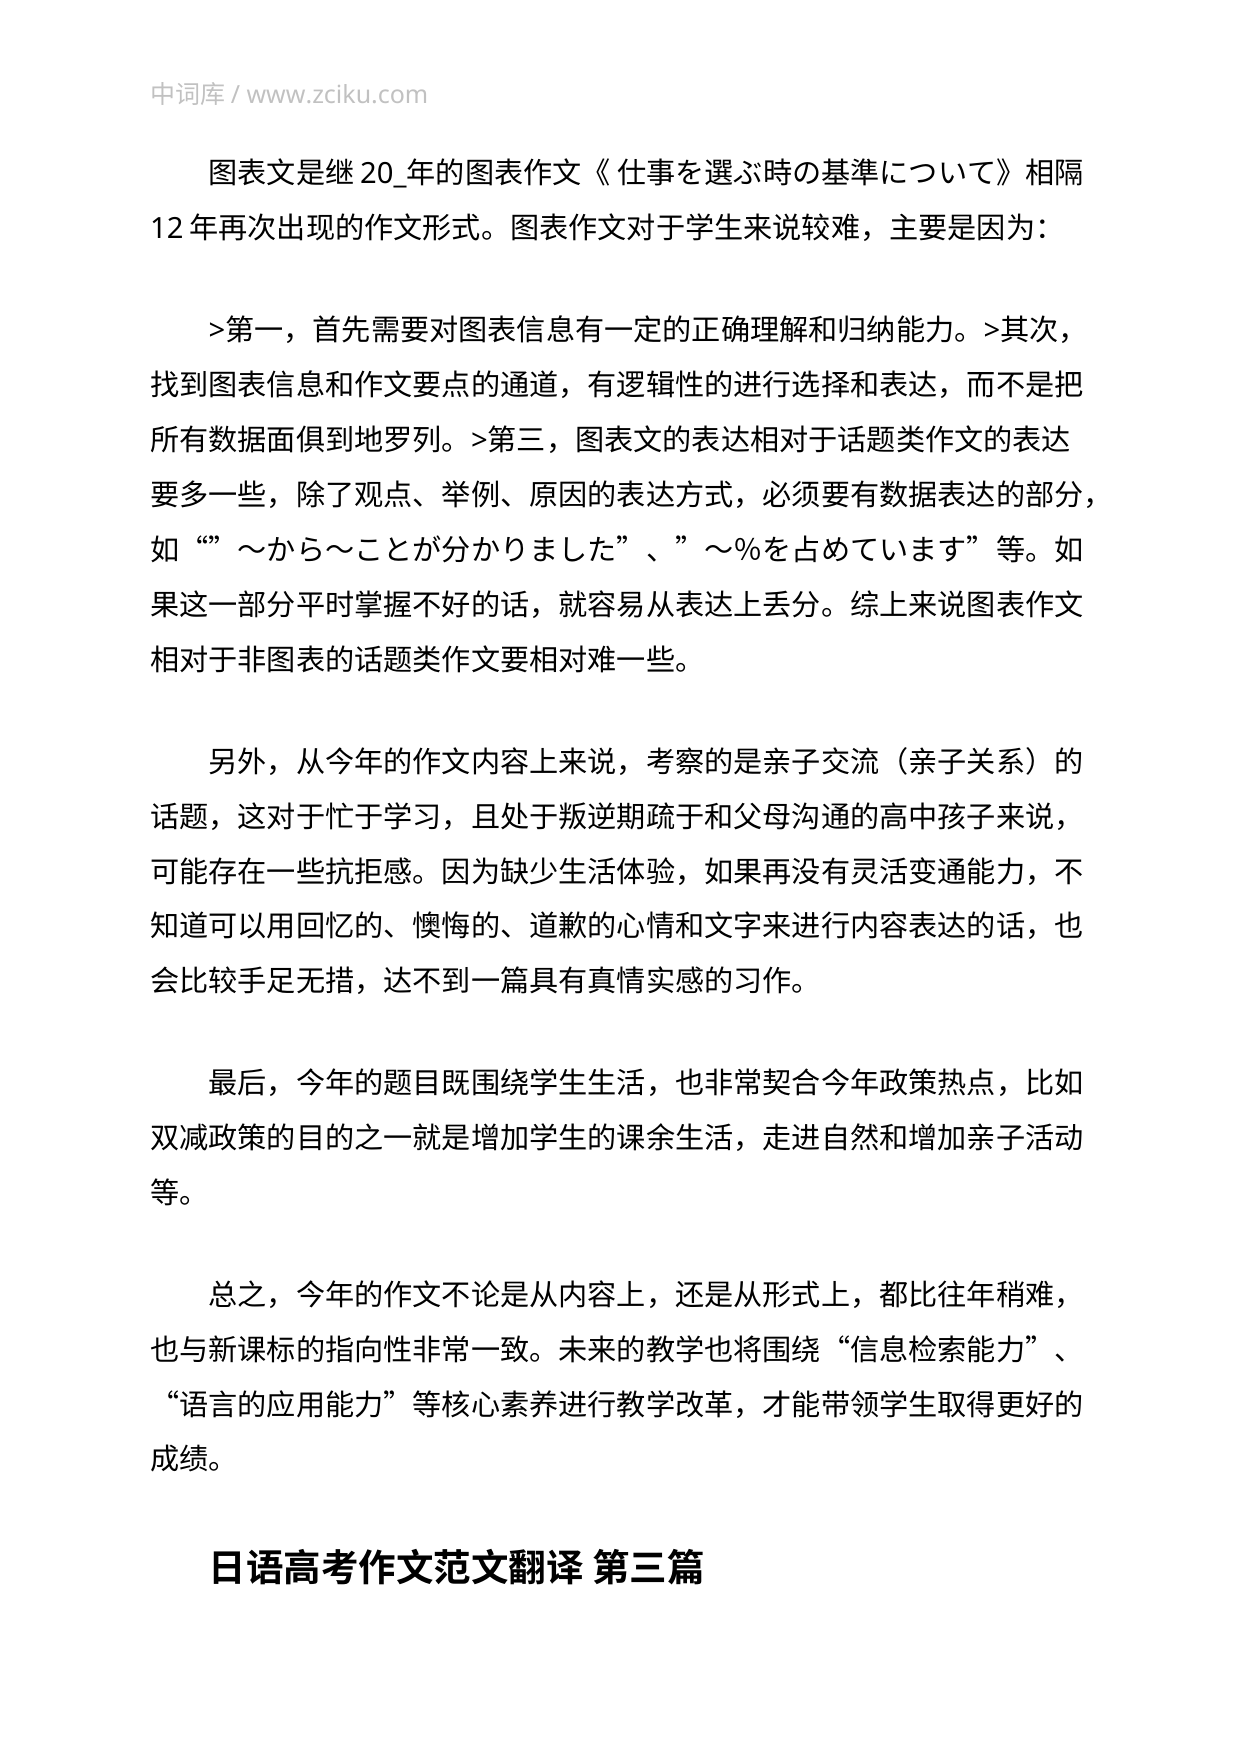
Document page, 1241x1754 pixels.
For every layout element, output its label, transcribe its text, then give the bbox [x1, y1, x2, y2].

text 总之，今年的作文不论是从内容上，还是从形式上，都比往年稍难，也与新课标的指向性非常一致。未来的教学也将围绕“信息检索能力”、“语言的应用能力”等核心素养进行教学改革，才能带领学生取得更好的成绩。 [150, 1271, 1090, 1478]
text 图表文是继20_年的图表作文《 仕事を選ぶ時の基準について》相隔12年再次出现的作文形式。图表作文对于学生来说较难，主要是因为： [150, 150, 1090, 247]
text >第一，首先需要对图表信息有一定的正确理解和归纳能力。>其次，找到图表信息和作文要点的通道，有逻辑性的进行选择和表达，而不是把所有数据面俱到地罗列。>第三，图表文的表达相对于话题类作文的表达要多一些，除了观点、举例、原因的表达方式，必须要有数据表达的部分，如“”～から～ことが分かりました”、”～％を占めています”等。如果这一部分平时掌握不好的话，就容易从表达上丢分。综上来说图表作文相对于非图表的话题类作文要相对难一些。 [150, 307, 1090, 679]
text 最后，今年的题目既围绕学生生活，也非常契合今年政策热点，比如双减政策的目的之一就是增加学生的课余生活，走进自然和增加亲子活动等。 [150, 1060, 1090, 1212]
text 另外，从今年的作文内容上来说，考察的是亲子交流（亲子关系）的话题，这对于忙于学习，且处于叛逆期疏于和父母沟通的高中孩子来说，可能存在一些抗拒感。因为缺少生活体验，如果再没有灵活变通能力，不知道可以用回忆的、懊悔的、道歉的心情和文字来进行内容表达的话，也会比较手足无措，达不到一篇具有真情实感的习作。 [150, 738, 1090, 1000]
text 日语高考作文范文翻译 第三篇 [150, 1538, 1090, 1592]
